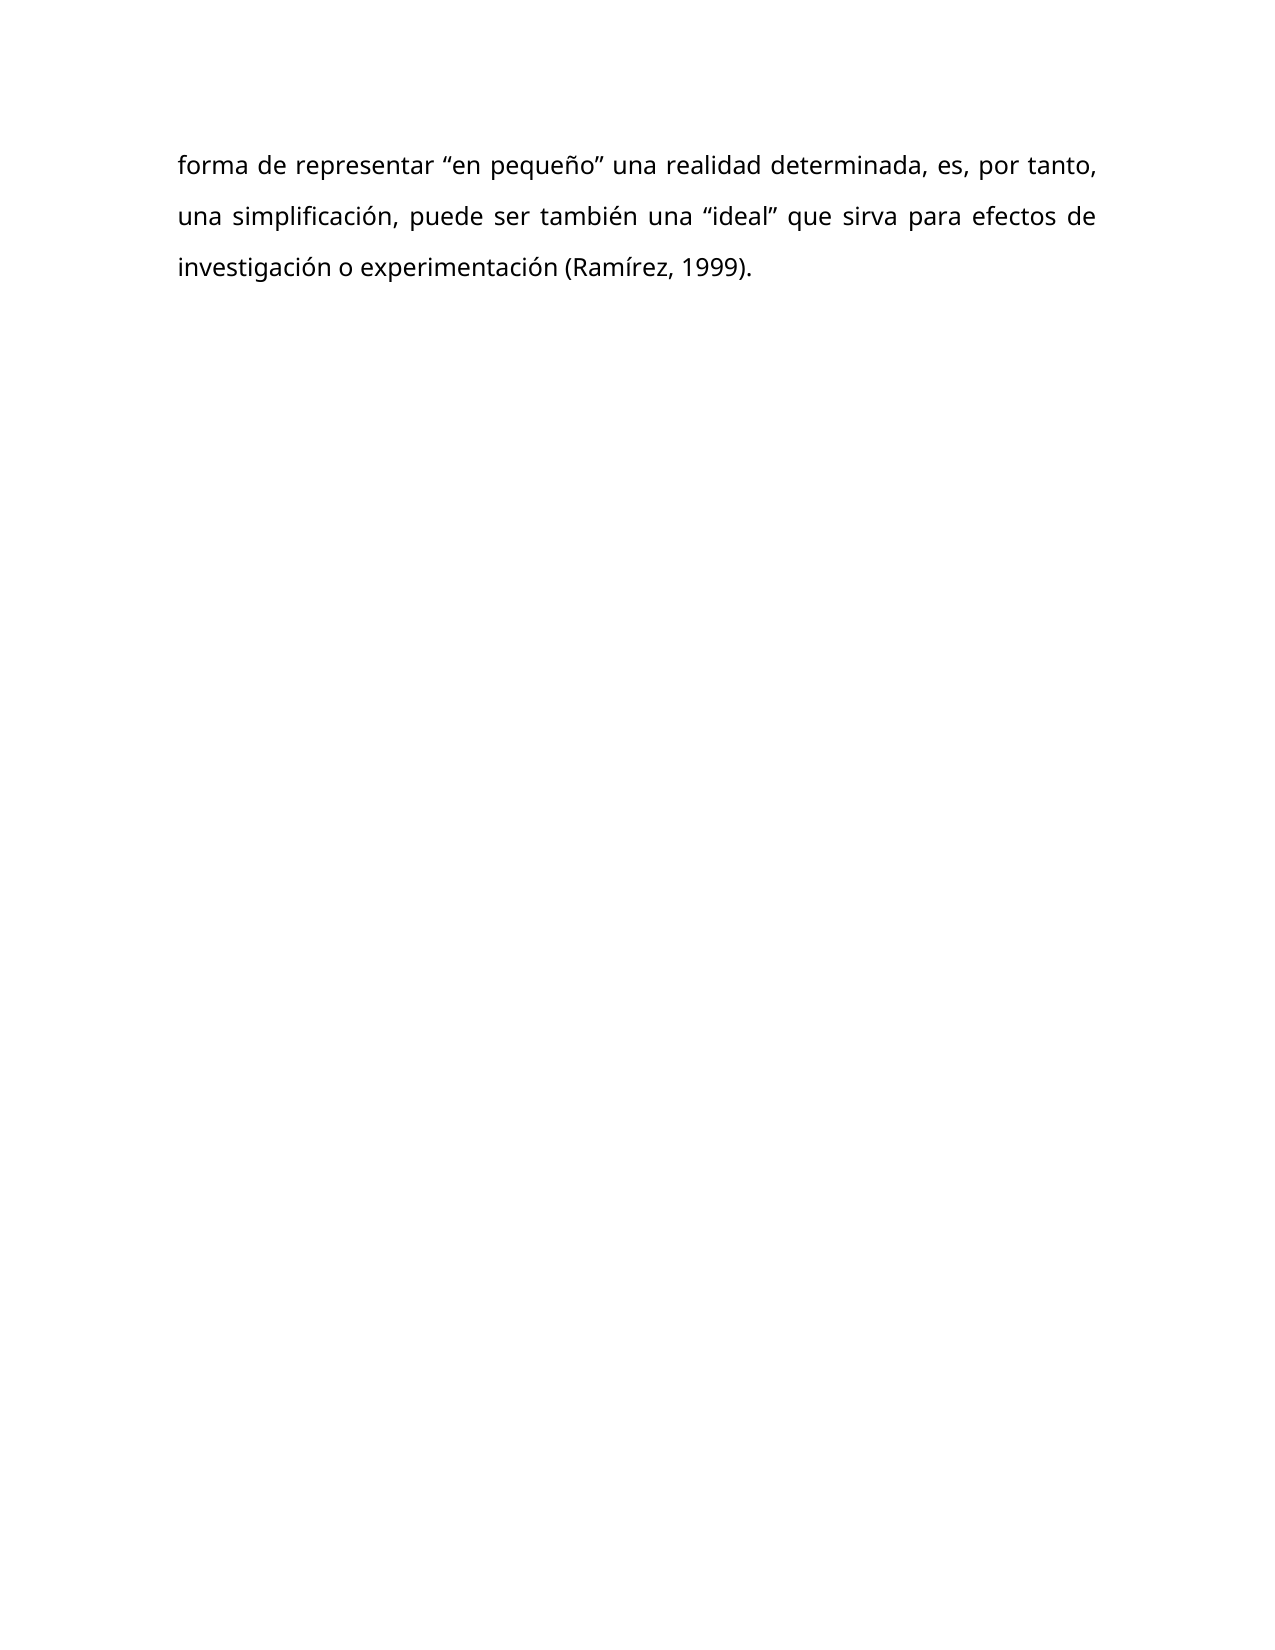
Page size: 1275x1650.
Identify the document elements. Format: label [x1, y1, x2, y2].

text [177, 148, 1098, 284]
